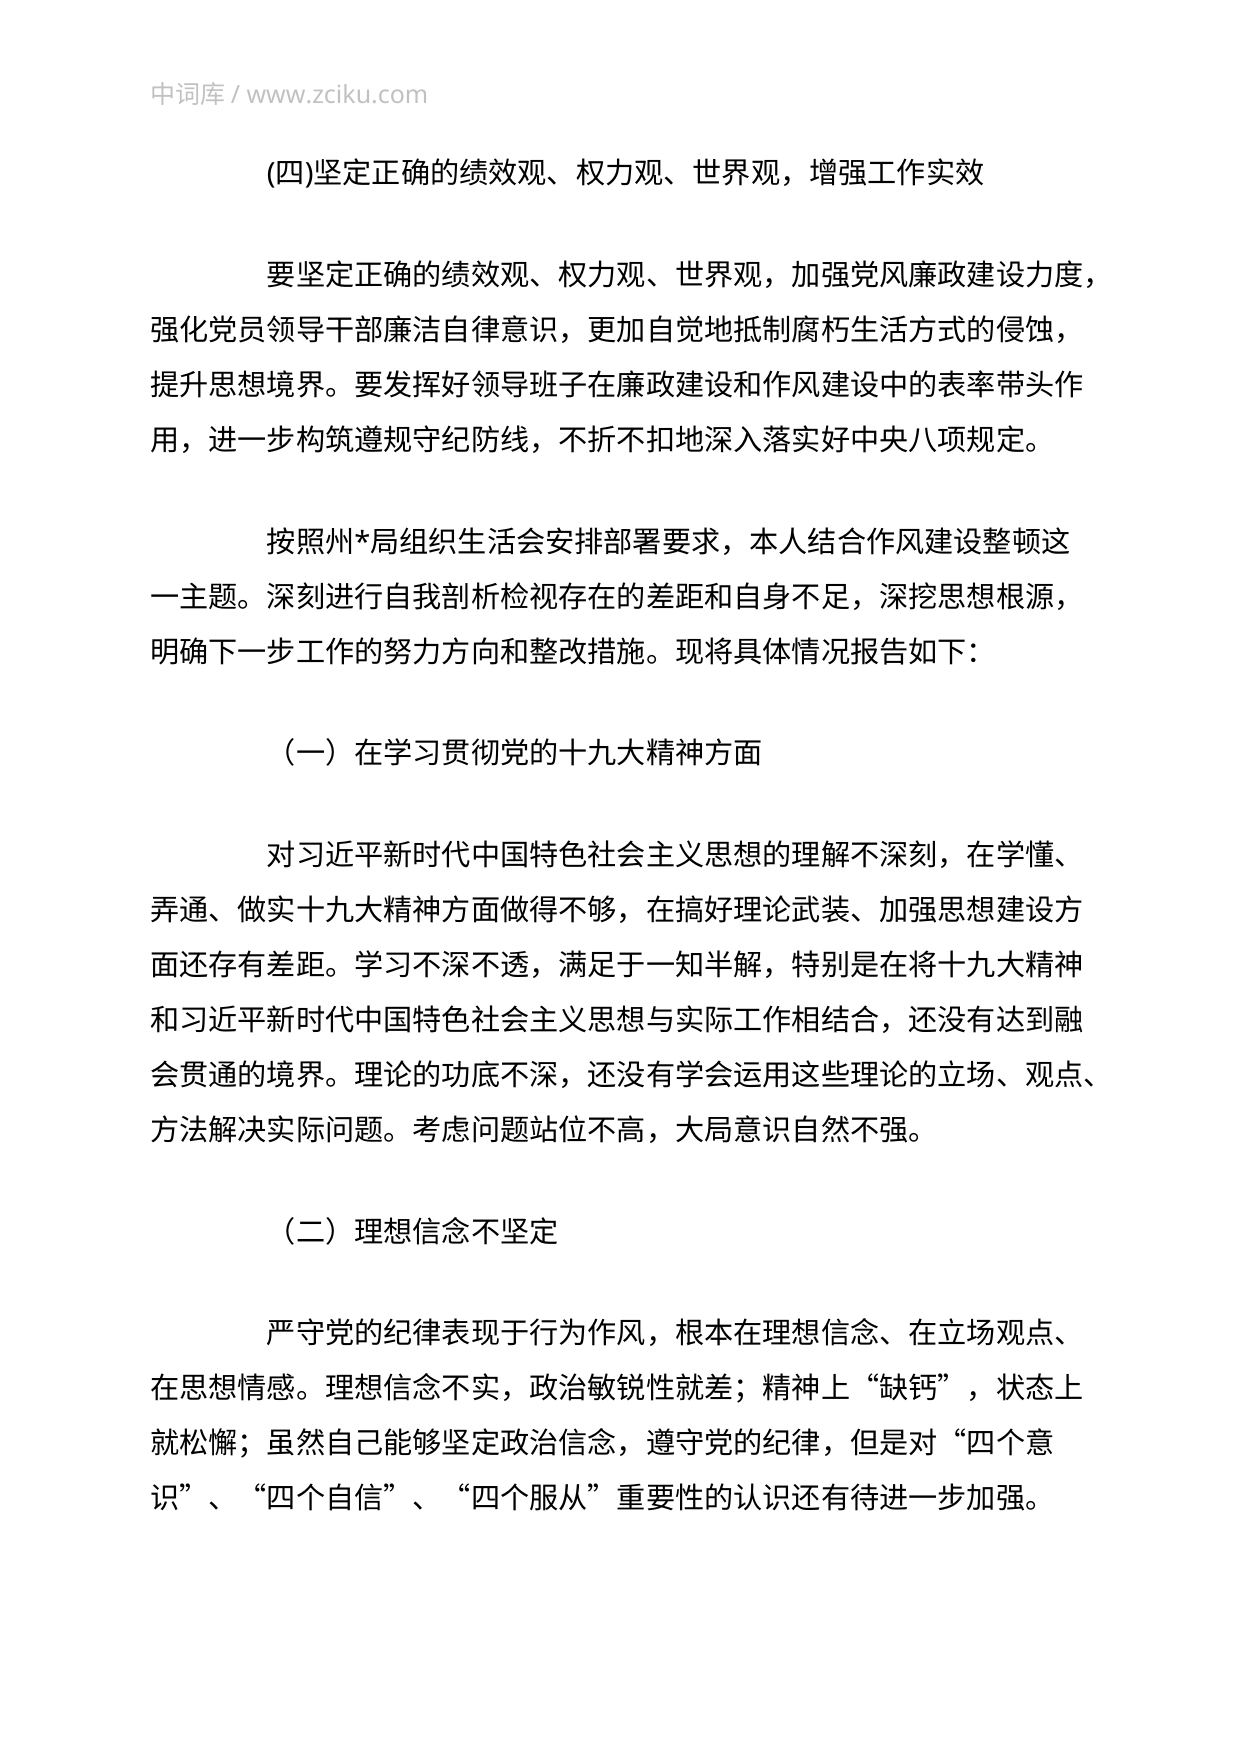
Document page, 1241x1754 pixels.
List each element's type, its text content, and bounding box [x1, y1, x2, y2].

text 按照州*局组织生活会安排部署要求，本人结合作风建设整顿这一主题。深刻进行自我剖析检视存在的差距和自身不足，深挖思想根源，明确下一步工作的努力方向和整改措施。现将具体情况报告如下： [150, 518, 1090, 671]
text 严守党的纪律表现于行为作风，根本在理想信念、在立场观点、在思想情感。理想信念不实，政治敏锐性就差；精神上“缺钙”，状态上就松懈；虽然自己能够坚定政治信念，遵守党的纪律，但是对“四个意识”、“四个自信”、“四个服从”重要性的认识还有待进一步加强。 [150, 1310, 1090, 1517]
text 要坚定正确的绩效观、权力观、世界观，加强党风廉政建设力度，强化党员领导干部廉洁自律意识，更加自觉地抵制腐朽生活方式的侵蚀，提升思想境界。要发挥好领导班子在廉政建设和作风建设中的表率带头作用，进一步构筑遵规守纪防线，不折不扣地深入落实好中央八项规定。 [150, 252, 1090, 459]
text （一）在学习贯彻党的十九大精神方面 [150, 730, 1090, 772]
text (四)坚定正确的绩效观、权力观、世界观，增强工作实效 [150, 150, 1090, 192]
text 对习近平新时代中国特色社会主义思想的理解不深刻，在学懂、弄通、做实十九大精神方面做得不够，在搞好理论武装、加强思想建设方面还存有差距。学习不深不透，满足于一知半解，特别是在将十九大精神和习近平新时代中国特色社会主义思想与实际工作相结合，还没有达到融会贯通的境界。理论的功底不深，还没有学会运用这些理论的立场、观点、方法解决实际问题。考虑问题站位不高，大局意识自然不强。 [150, 832, 1090, 1149]
text （二）理想信念不坚定 [150, 1208, 1090, 1250]
